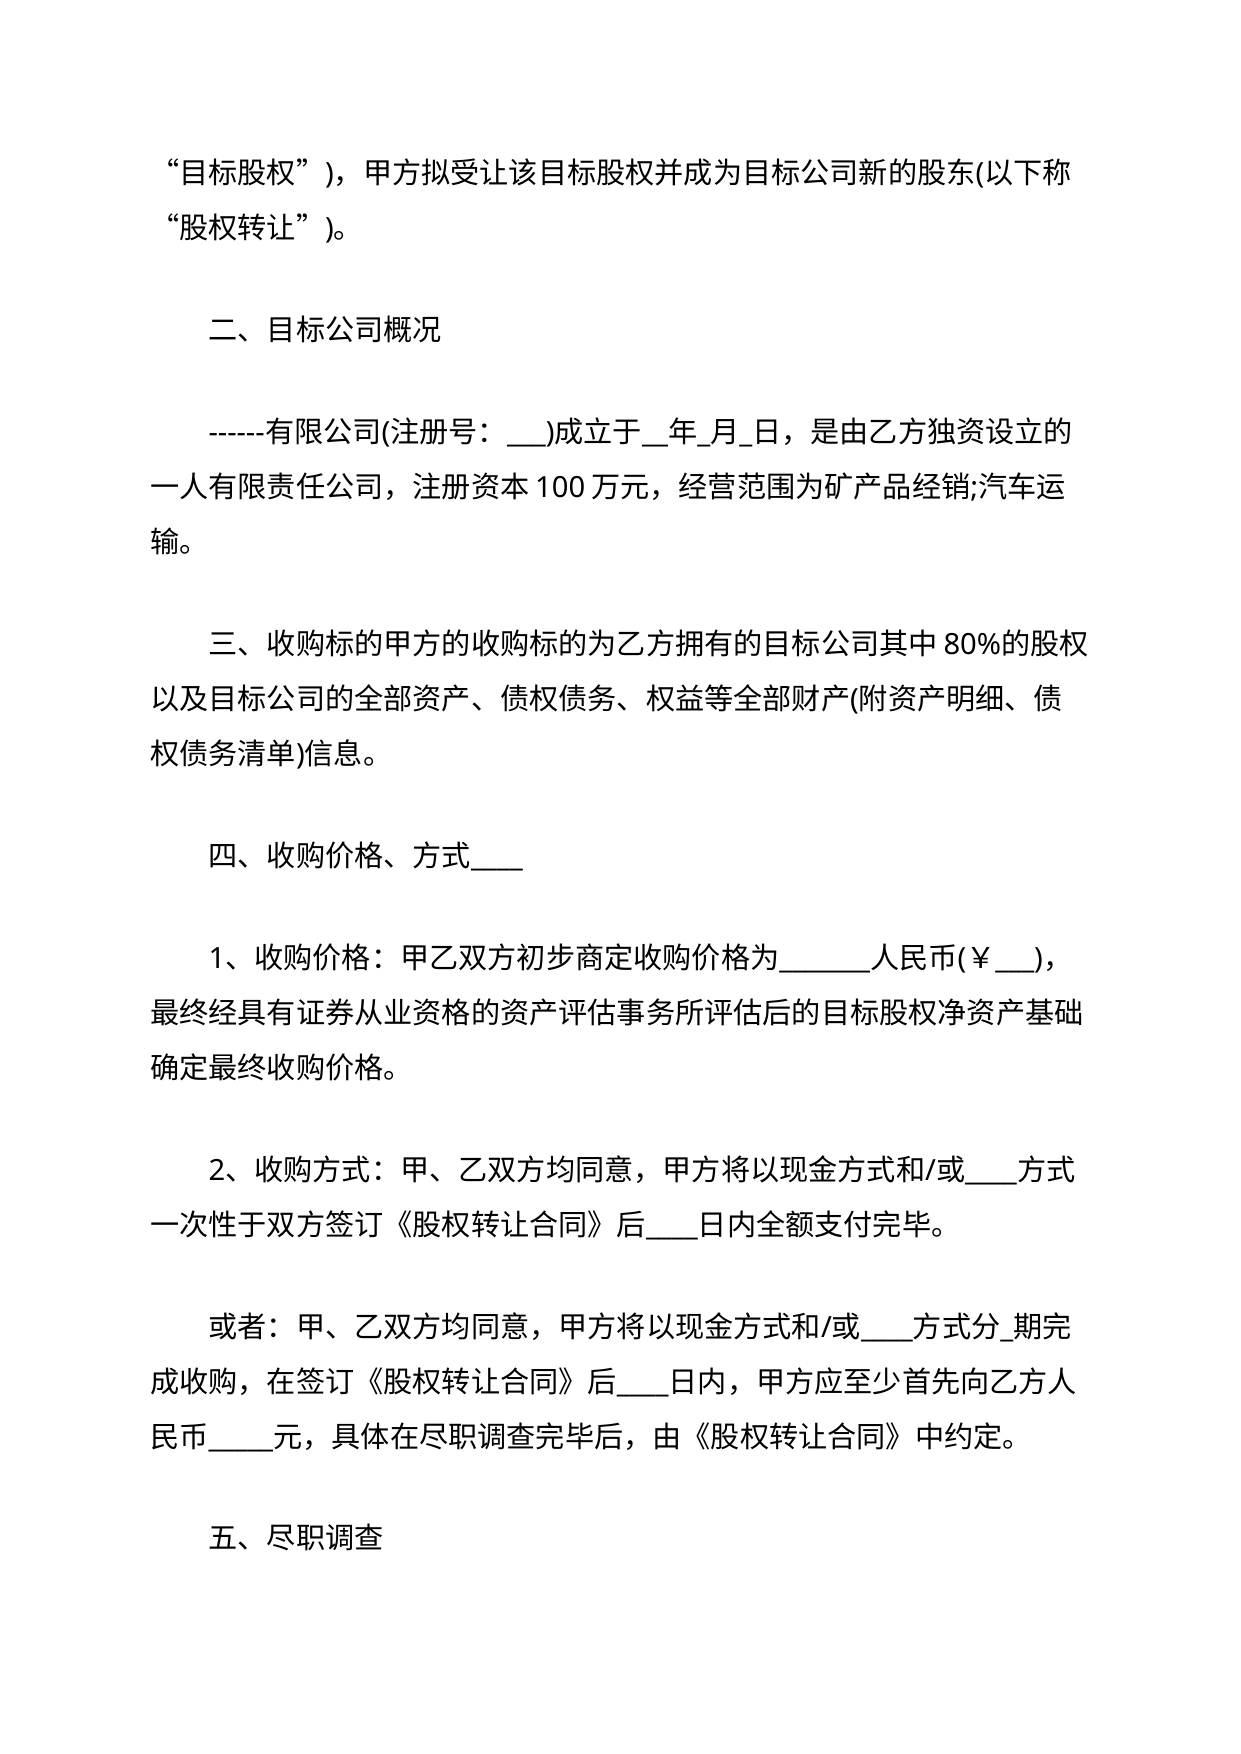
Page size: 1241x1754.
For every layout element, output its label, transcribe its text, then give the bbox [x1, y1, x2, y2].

text 五、尽职调查 [150, 1515, 1090, 1557]
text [150, 150, 1090, 247]
text 1、收购价格：甲乙双方初步商定收购价格为_______人民币(￥___)，最终经具有证券从业资格的资产评估事务所评估后的目标股权净资产基础确定最终收购价格。 [150, 934, 1090, 1087]
text ------有限公司(注册号：___)成立于__年_月_日，是由乙方独资设立的一人有限责任公司，注册资本100万元，经营范围为矿产品经销;汽车运输。 [150, 409, 1090, 561]
text 或者：甲、乙双方均同意，甲方将以现金方式和/或____方式分_期完成收购，在签订《股权转让合同》后____日内，甲方应至少首先向乙方人民币_____元，具体在尽职调查完毕后，由《股权转让合同》中约定。 [150, 1303, 1090, 1456]
text 2、收购方式：甲、乙双方均同意，甲方将以现金方式和/或____方式一次性于双方签订《股权转让合同》后____日内全额支付完毕。 [150, 1146, 1090, 1243]
text 二、目标公司概况 [150, 307, 1090, 349]
text 四、收购价格、方式____ [150, 832, 1090, 875]
text 三、收购标的甲方的收购标的为乙方拥有的目标公司其中80%的股权以及目标公司的全部资产、债权债务、权益等全部财产(附资产明细、债权债务清单)信息。 [150, 621, 1090, 773]
